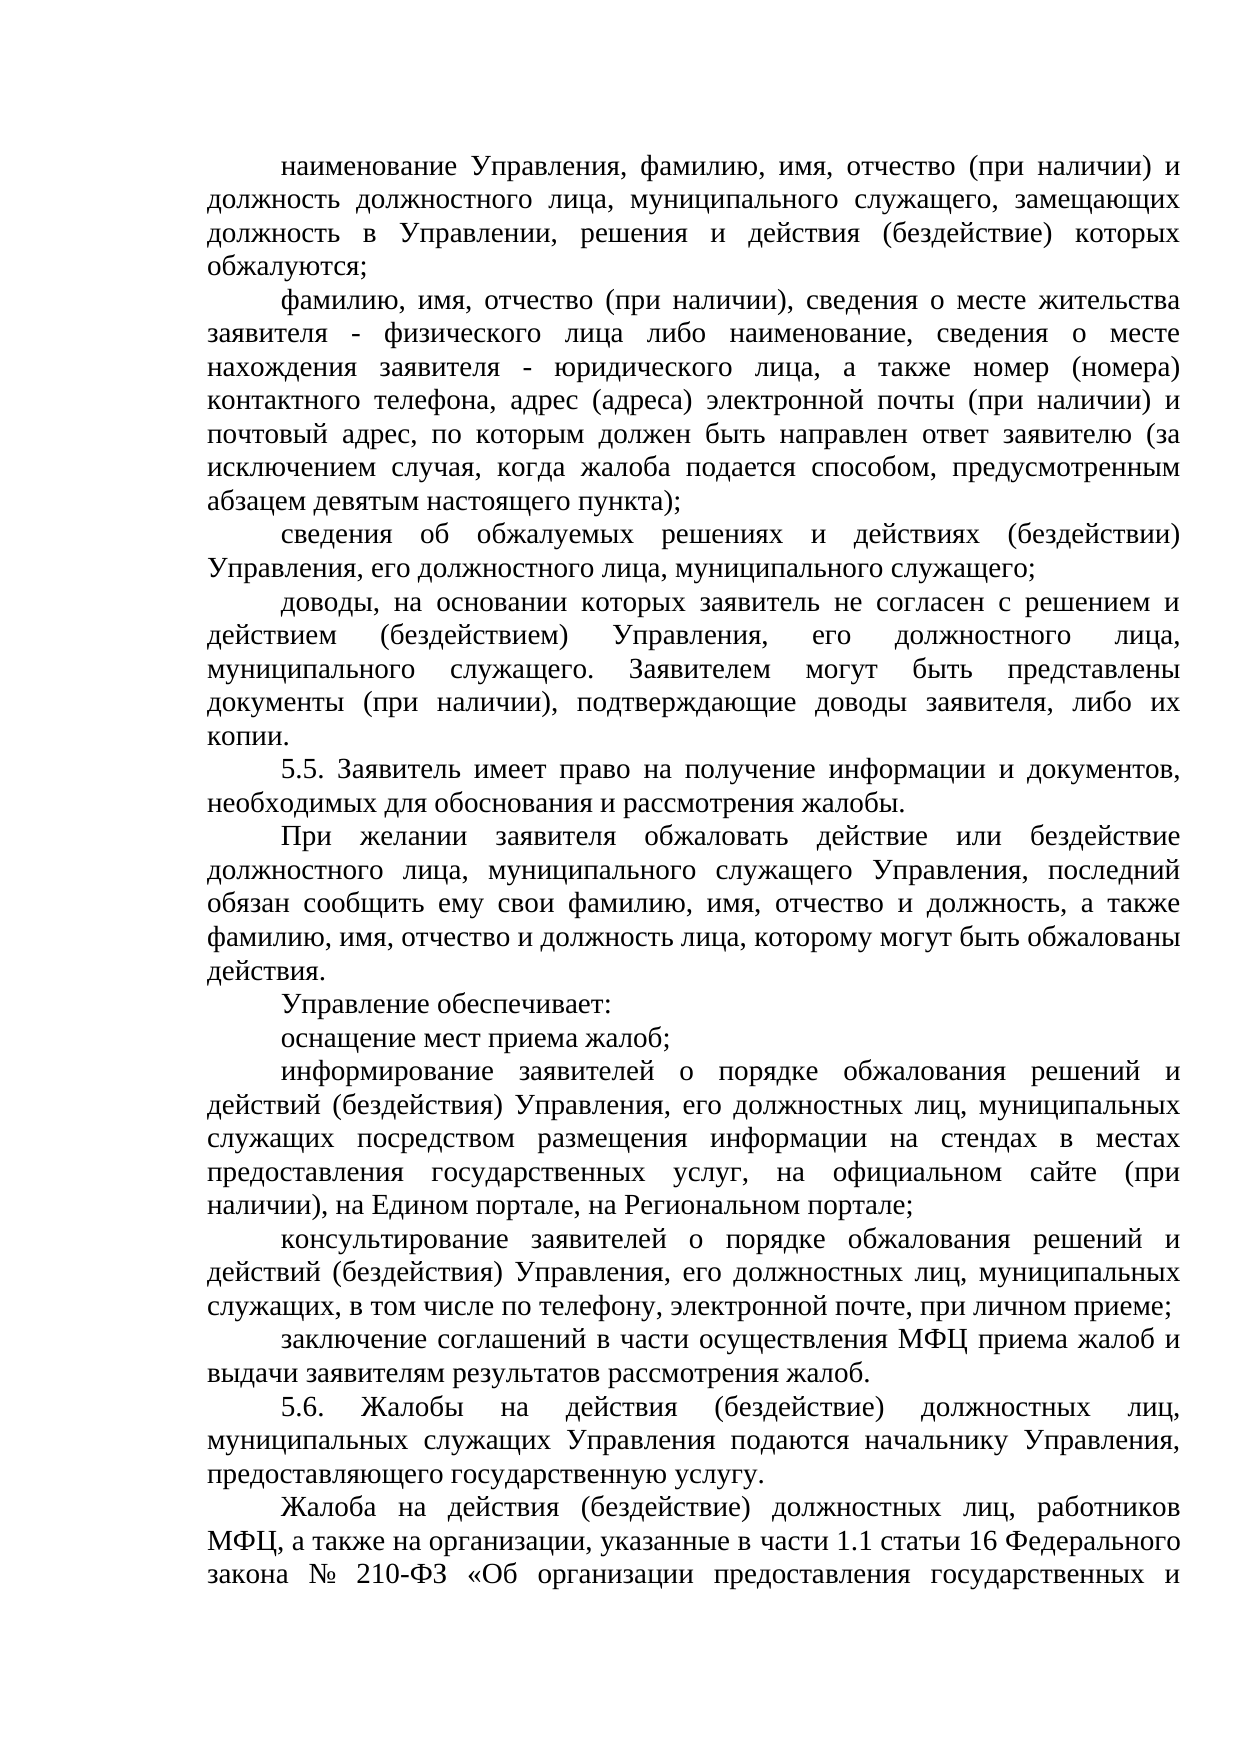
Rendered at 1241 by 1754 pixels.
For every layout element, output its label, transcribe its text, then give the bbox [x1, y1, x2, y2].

text заключение соглашений в части осуществления МФЦ приема жалоб и выдачи заявителям результатов рассмотрения жалоб. [207, 1322, 1181, 1389]
text 5.5. Заявитель имеет право на получение информации и документов, необходимых для обоснования и рассмотрения жалобы. [207, 751, 1181, 818]
text 5.6. Жалобы на действия (бездействие) должностных лиц, муниципальных служащих Управления подаются начальнику Управления, предоставляющего государственную услугу. [207, 1389, 1181, 1489]
text При желании заявителя обжаловать действие или бездействие должностного лица, муниципального служащего Управления, последний обязан сообщить ему свои фамилию, имя, отчество и должность, а также фамилию, имя, отчество и должность лица, которому могут быть обжалованы действия. [207, 818, 1181, 986]
text фамилию, имя, отчество (при наличии), сведения о месте жительства заявителя - физического лица либо наименование, сведения о месте нахождения заявителя - юридического лица, а также номер (номера) контактного телефона, адрес (адреса) электронной почты (при наличии) и почтовый адрес, по которым должен быть направлен ответ заявителю (за исключением случая, когда жалоба подается способом, предусмотренным абзацем девятым настоящего пункта); [207, 282, 1181, 517]
text сведения об обжалуемых решениях и действиях (бездействии) Управления, его должностного лица, муниципального служащего; [207, 517, 1181, 584]
text Управление обеспечивает: [207, 986, 1181, 1020]
text консультирование заявителей о порядке обжалования решений и действий (бездействия) Управления, его должностных лиц, муниципальных служащих, в том числе по телефону, электронной почте, при личном приеме; [207, 1221, 1181, 1322]
text наименование Управления, фамилию, имя, отчество (при наличии) и должность должностного лица, муниципального служащего, замещающих должность в Управлении, решения и действия (бездействие) которых обжалуются; [207, 148, 1181, 282]
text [207, 1489, 1181, 1590]
text доводы, на основании которых заявитель не согласен с решением и действием (бездействием) Управления, его должностного лица, муниципального служащего. Заявителем могут быть представлены документы (при наличии), подтверждающие доводы заявителя, либо их копии. [207, 584, 1181, 751]
text оснащение мест приема жалоб; [207, 1020, 1181, 1053]
text информирование заявителей о порядке обжалования решений и действий (бездействия) Управления, его должностных лиц, муниципальных служащих посредством размещения информации на стендах в местах предоставления государственных услуг, на официальном сайте (при наличии), на Едином портале, на Региональном портале; [207, 1053, 1181, 1221]
